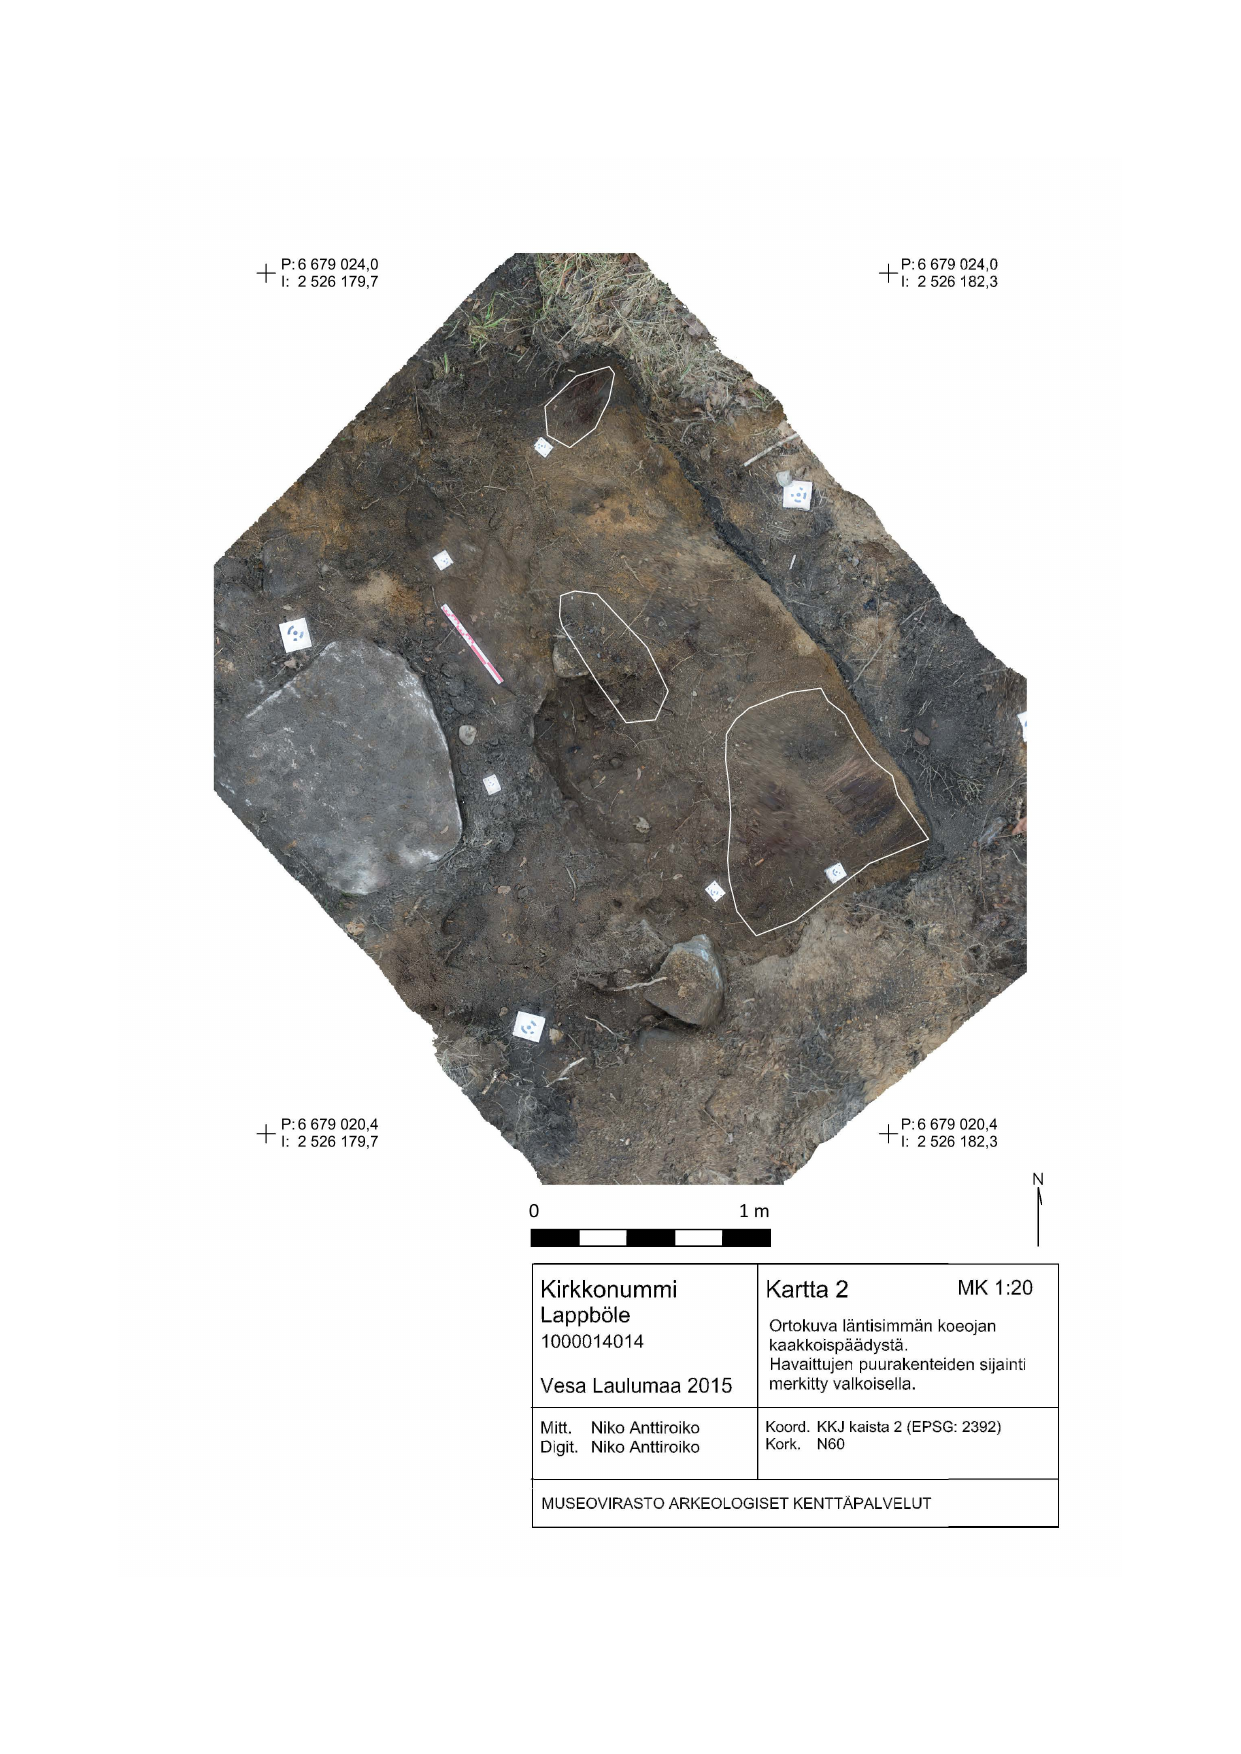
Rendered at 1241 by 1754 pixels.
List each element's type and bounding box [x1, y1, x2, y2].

picture [118, 157, 1122, 1577]
